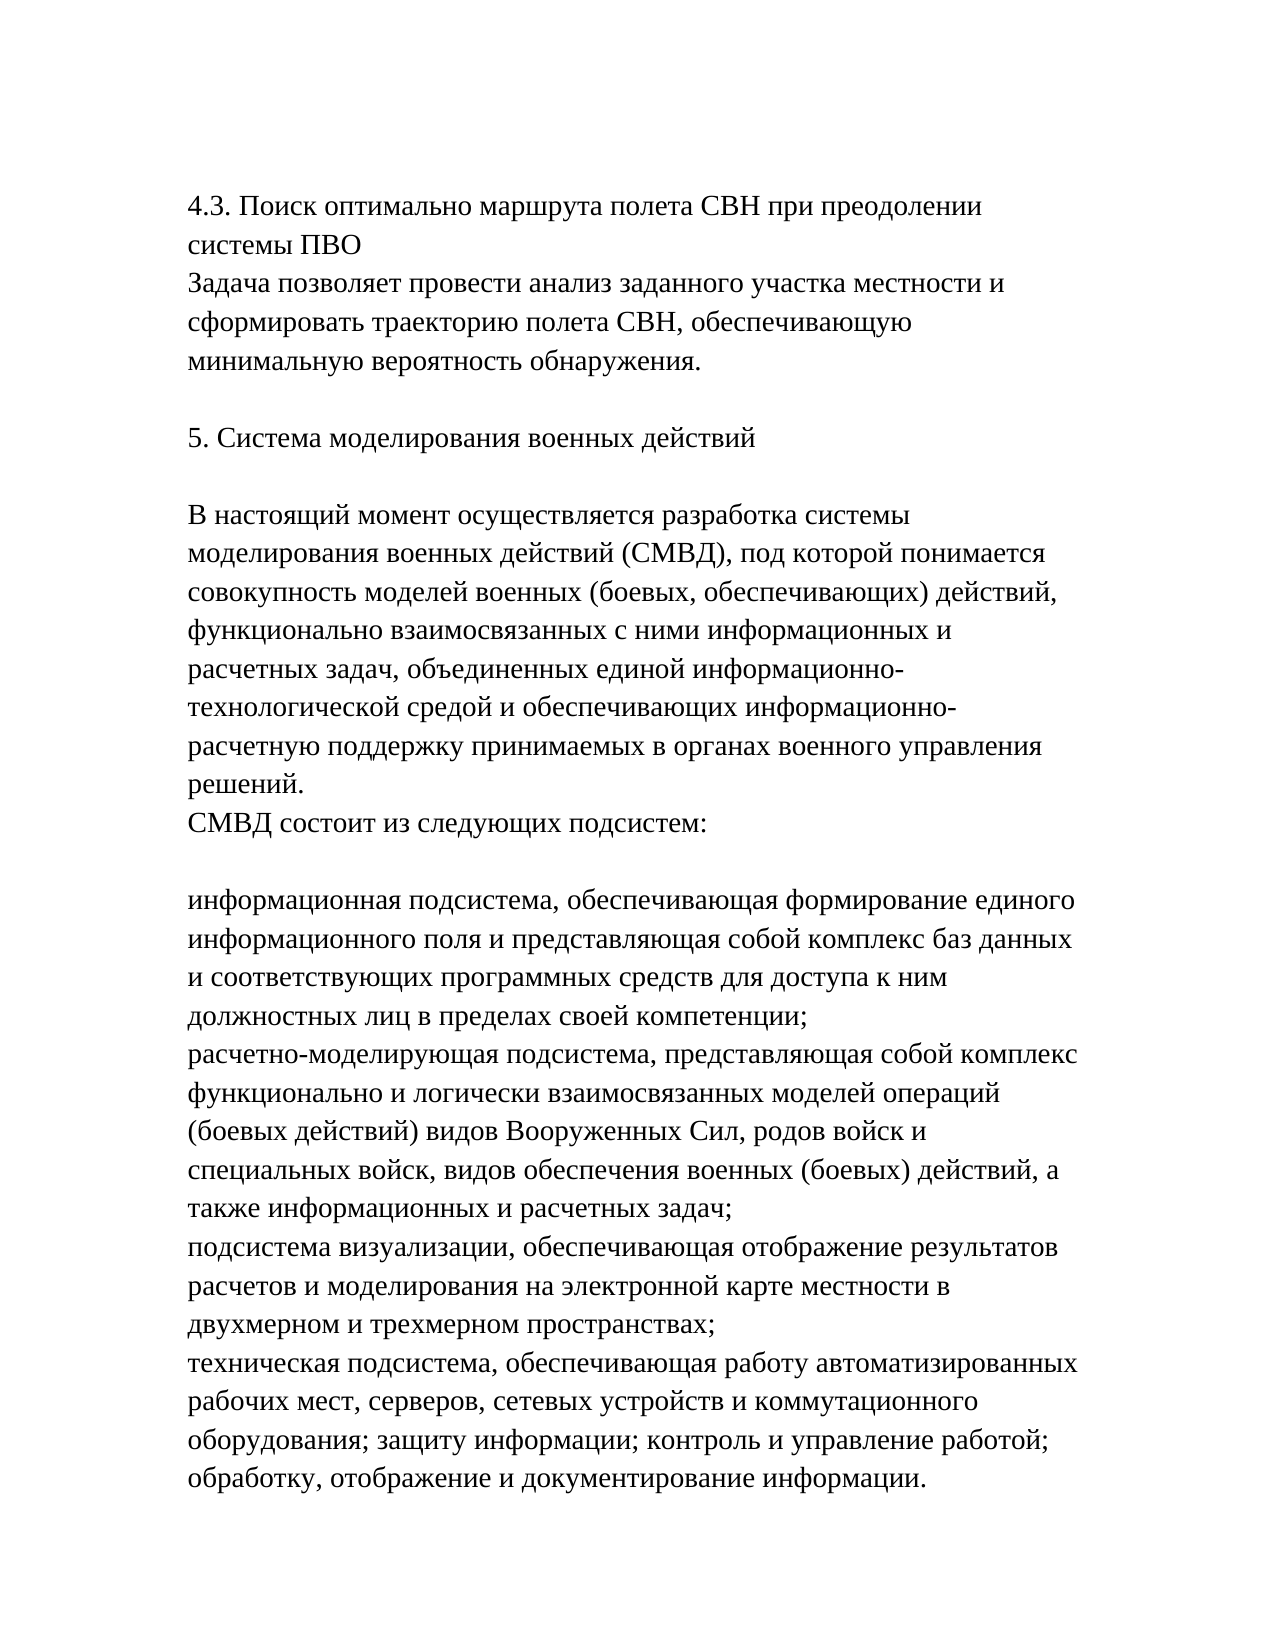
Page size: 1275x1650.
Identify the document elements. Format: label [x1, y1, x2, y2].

text [187, 150, 1087, 1494]
